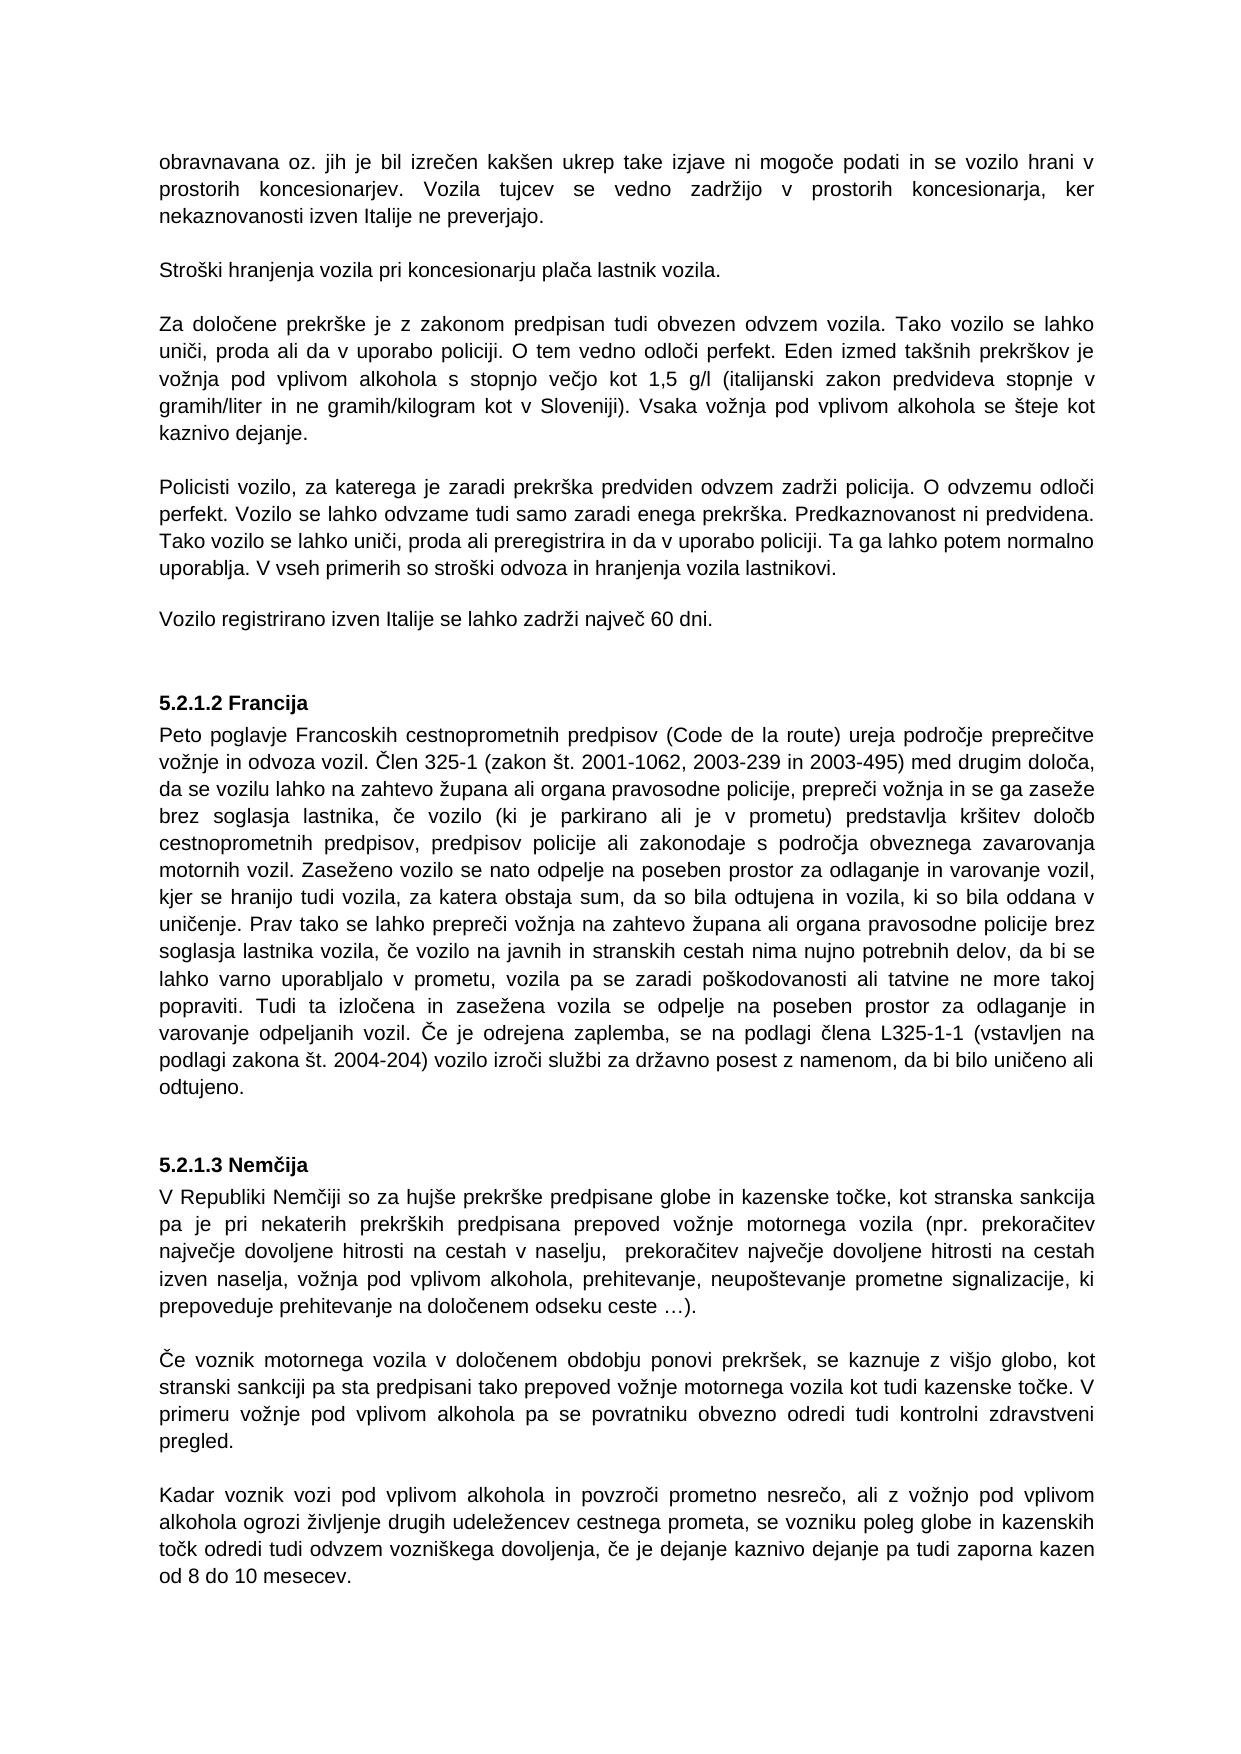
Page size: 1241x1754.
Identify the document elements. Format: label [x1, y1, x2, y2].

table_cell [148, 148, 1107, 1589]
